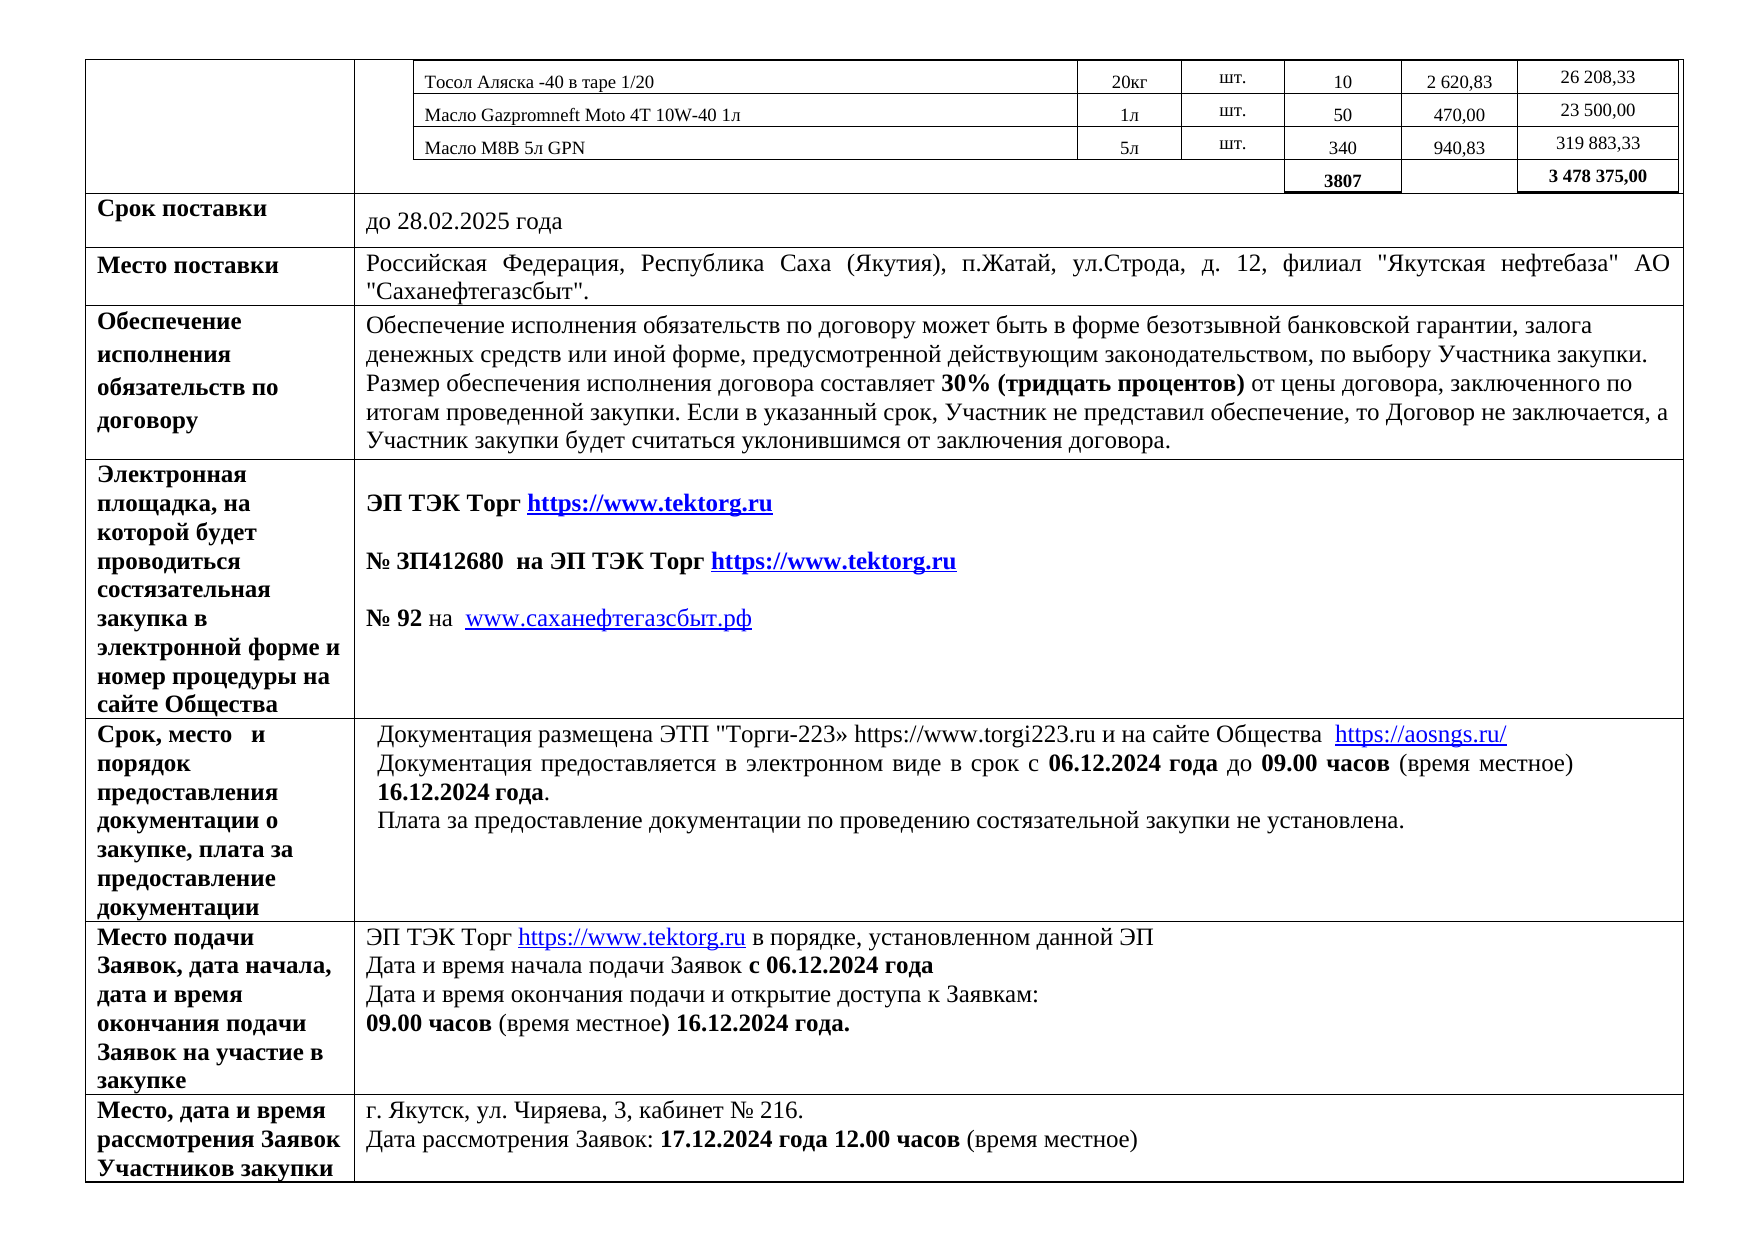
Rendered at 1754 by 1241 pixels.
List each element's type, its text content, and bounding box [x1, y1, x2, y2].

table_cell [1402, 94, 1517, 126]
table_cell Обеспечение исполнения обязательств по договору может быть в форме безотзывной банковской гарантии, залога денежных средств или иной форме, предусмотренной действующим законодательством, по выбору Участника закупки. Размер обеспечения исполнения договора составляет 30% (тридцать процентов) от цены договора, заключенного по итогам проведенной закупки. Если в указанный срок, Участник не представил обеспечение, то Договор не заключается, а Участник закупки будет считаться уклонившимся от заключения договора. [355, 306, 1683, 458]
table_cell Срок, место и порядок предоставления документации о закупке, плата за предоставление документации [86, 719, 354, 921]
table_cell [355, 719, 1683, 921]
table_cell г. Якутск, ул. Чиряева, 3, кабинет № 216. Дата рассмотрения Заявок: 17.12.2024 года 12.00 часов (время местное) [355, 1095, 1683, 1181]
table_cell [1402, 160, 1517, 192]
table_cell [1285, 94, 1401, 126]
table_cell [86, 60, 354, 192]
table_cell [1402, 127, 1517, 159]
table_cell Место, дата и время рассмотрения Заявок Участников закупки [86, 1095, 354, 1181]
table_cell [1518, 94, 1678, 126]
table_cell Место поставки [86, 248, 354, 305]
table_cell [1285, 61, 1401, 93]
table_cell [355, 60, 1284, 192]
table_cell [1518, 61, 1678, 93]
table_cell [1285, 127, 1401, 159]
table_cell [1518, 127, 1678, 159]
table_cell ЭП ТЭК Торг https://www.tektorg.ru в порядке, установленном данной ЭП Дата и время начала подачи Заявок с 06.12.2024 года Дата и время окончания подачи и открытие доступа к Заявкам: 09.00 часов (время местное) 16.12.2024 года. [355, 922, 1683, 1094]
table_cell Российская Федерация, Республика Саха (Якутия), п.Жатай, ул.Строда, д. 12, филиал "Якутская нефтебаза" АО "Саханефтегазсбыт". [355, 248, 1683, 305]
table_cell [1402, 61, 1517, 93]
table_cell Место подачи Заявок, дата начала, дата и время окончания подачи Заявок на участие в закупке [86, 922, 354, 1094]
table_cell Электронная площадка, на которой будет проводиться состязательная закупка в электронной форме и номер процедуры на сайте Общества [86, 460, 354, 718]
table_cell до 28.02.2025 года [355, 194, 1683, 247]
table_cell [1679, 60, 1683, 192]
table_cell [1285, 160, 1401, 191]
table_cell Срок поставки [86, 194, 354, 247]
table_cell ЭП ТЭК Торг https://www.tektorg.ru № ЗП412680 на ЭП ТЭК Торг https://www.tektorg.ru № 92 на www.саханефтегазсбыт.рф [355, 460, 1683, 718]
table_cell Обеспечение исполнения обязательств по договору [86, 306, 354, 458]
table_cell [1518, 160, 1678, 191]
